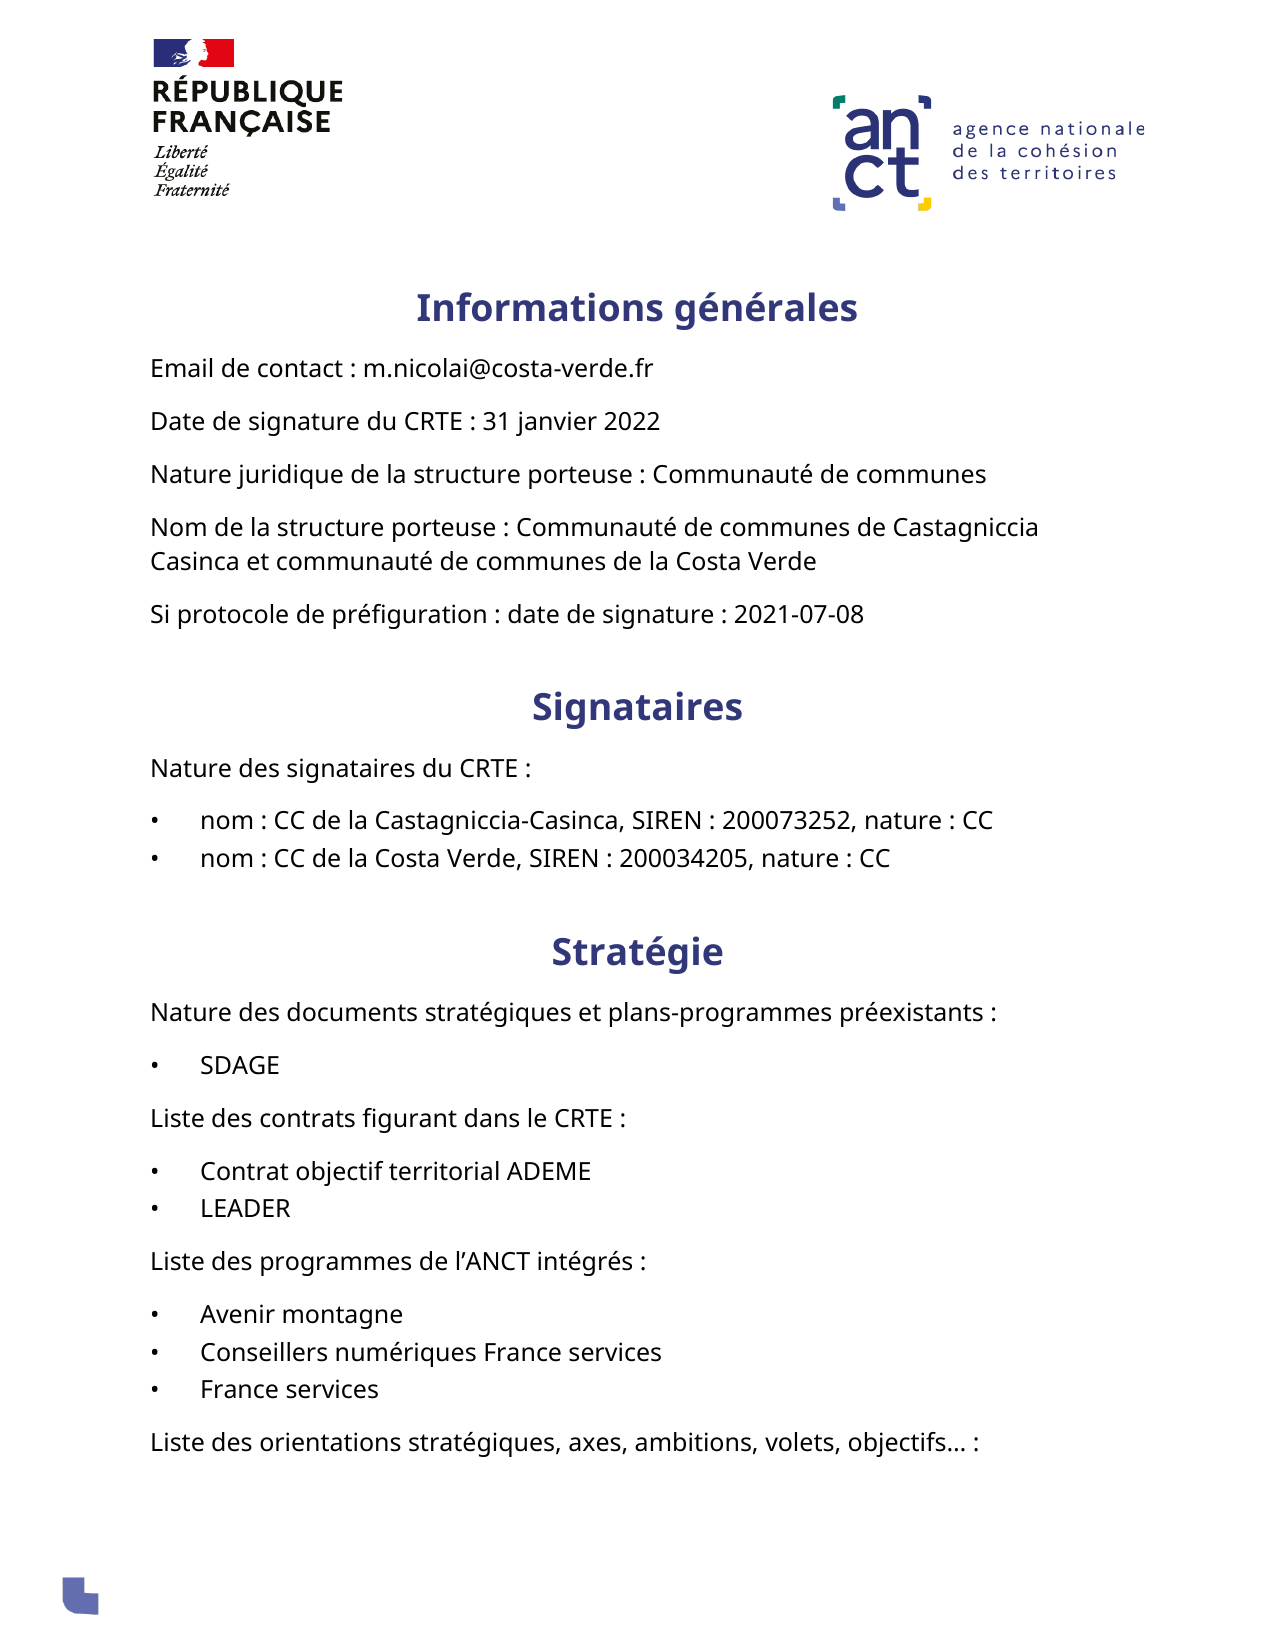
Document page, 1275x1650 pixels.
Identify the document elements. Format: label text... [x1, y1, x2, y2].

subtitle Stratégie [150, 925, 1125, 976]
text Nature des documents stratégiques et plans-programmes préexistants : [150, 995, 1125, 1029]
text Liste des programmes de l’ANCT intégrés : [150, 1244, 1125, 1278]
subtitle Signataires [150, 680, 1125, 731]
list Contrat objectif territorial ADEME [150, 1153, 1125, 1187]
list LEADER [150, 1191, 1125, 1225]
list Avenir montagne [150, 1297, 1125, 1331]
picture [153, 39, 343, 196]
picture [832, 95, 1145, 211]
picture [51, 1569, 108, 1624]
list nom : CC de la Castagniccia-Casinca, SIREN : 200073252, nature : CC [150, 803, 1125, 837]
list nom : CC de la Costa Verde, SIREN : 200034205, nature : CC [150, 841, 1125, 875]
subtitle Informations générales [150, 281, 1125, 332]
text Nature des signataires du CRTE : [150, 750, 1125, 784]
text Liste des contrats figurant dans le CRTE : [150, 1100, 1125, 1134]
text Nom de la structure porteuse : Communauté de communes de Castagniccia Casinca et communauté de communes de la Costa Verde [150, 509, 1125, 578]
text Liste des orientations stratégiques, axes, ambitions, volets, objectifs… : [150, 1425, 1125, 1459]
text Email de contact : m.nicolai@costa-verde.fr [150, 351, 1125, 385]
list Conseillers numériques France services [150, 1334, 1125, 1368]
text Si protocole de préfiguration : date de signature : 2021-07-08 [150, 596, 1125, 630]
list SDAGE [150, 1047, 1125, 1082]
text Nature juridique de la structure porteuse : Communauté de communes [150, 457, 1125, 491]
text Date de signature du CRTE : 31 janvier 2022 [150, 404, 1125, 438]
list France services [150, 1372, 1125, 1406]
